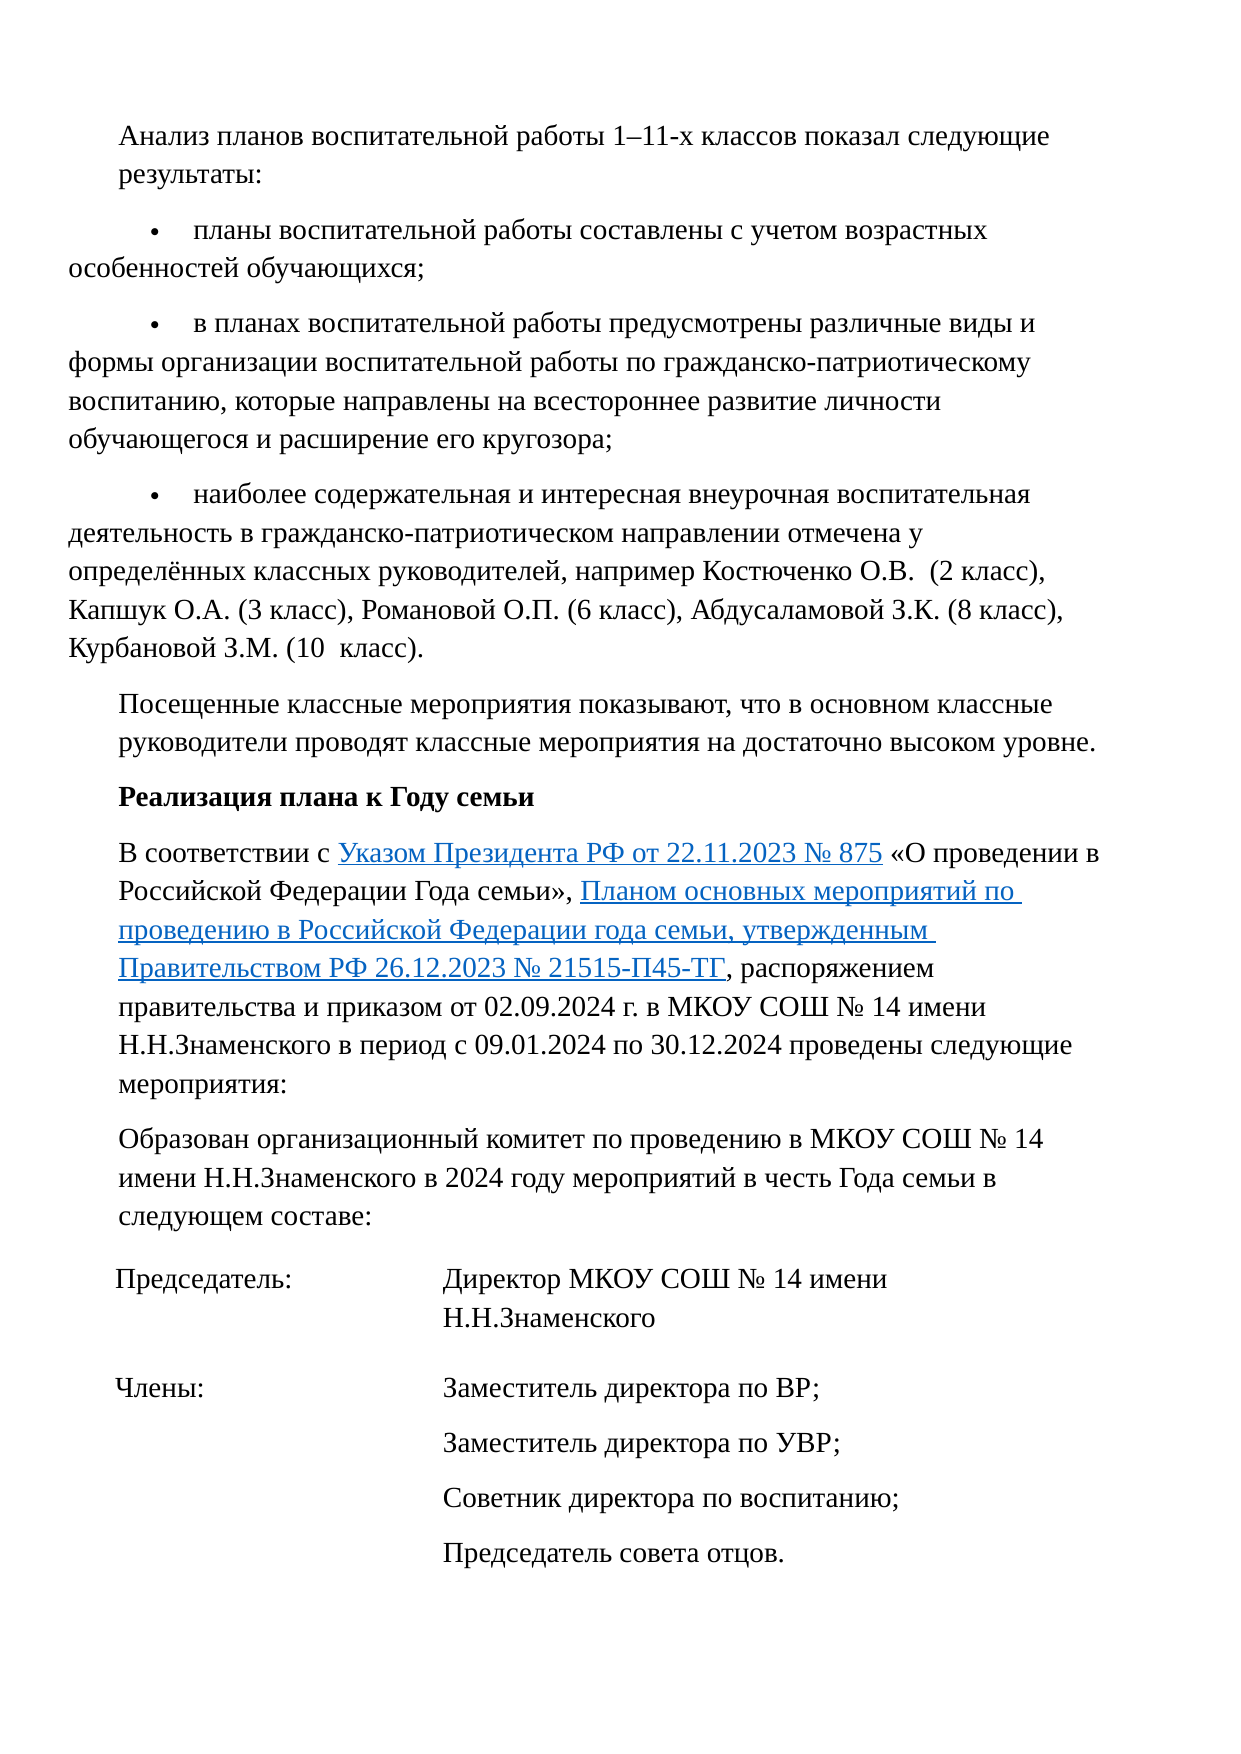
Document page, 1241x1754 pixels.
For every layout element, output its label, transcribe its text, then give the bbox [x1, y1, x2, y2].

text Анализ планов воспитательной работы 1–11-х классов показал следующие результаты: [118, 118, 1107, 190]
table_header Председатель: [107, 1254, 435, 1362]
text В соответствии с Указом Президента РФ от 22.11.2023 № 875 «О проведении в Российской Федерации Года семьи», Планом основных мероприятий по проведению в Российской Федерации года семьи, утвержденным Правительством РФ 26.12.2023 № 21515-П45-ТГ, распоряжением правительства и приказом от 02.09.2024 г. в МКОУ СОШ № 14 имени Н.Н.Знаменского в период с 09.01.2024 по 30.12.2024 проведены следующие мероприятия: [118, 835, 1107, 1099]
table_header Директор МКОУ СОШ № 14 имени Н.Н.Знаменского [435, 1254, 1029, 1362]
text Посещенные классные мероприятия показывают, что в основном классные руководители проводят классные мероприятия на достаточно высоком уровне. [118, 686, 1107, 758]
table_cell Заместитель директора по ВР; Заместитель директора по УВР; Советник директора по воспитанию; Председатель совета отцов. [435, 1362, 1029, 1598]
table_cell Члены: [107, 1362, 435, 1598]
list в планах воспитательной работы предусмотрены различные виды и формы организации воспитательной работы по гражданско-патриотическому воспитанию, которые направлены на всестороннее развитие личности обучающегося и расширение его кругозора; [68, 306, 1107, 455]
list планы воспитательной работы составлены с учетом возрастных особенностей обучающихся; [68, 212, 1107, 284]
text Образован организационный комитет по проведению в МКОУ СОШ № 14 имени Н.Н.Знаменского в 2024 году мероприятий в честь Года семьи в следующем составе: [118, 1121, 1107, 1232]
list наиболее содержательная и интересная внеурочная воспитательная деятельность в гражданско-патриотическом направлении отмечена у определённых классных руководителей, например Костюченко О.В. (2 класс), Капшук О.А. (3 класс), Романовой О.П. (6 класс), Абдусаламовой З.К. (8 класс), Курбановой З.М. (10 класс). [68, 476, 1107, 664]
text Реализация плана к Году семьи [118, 779, 1107, 813]
